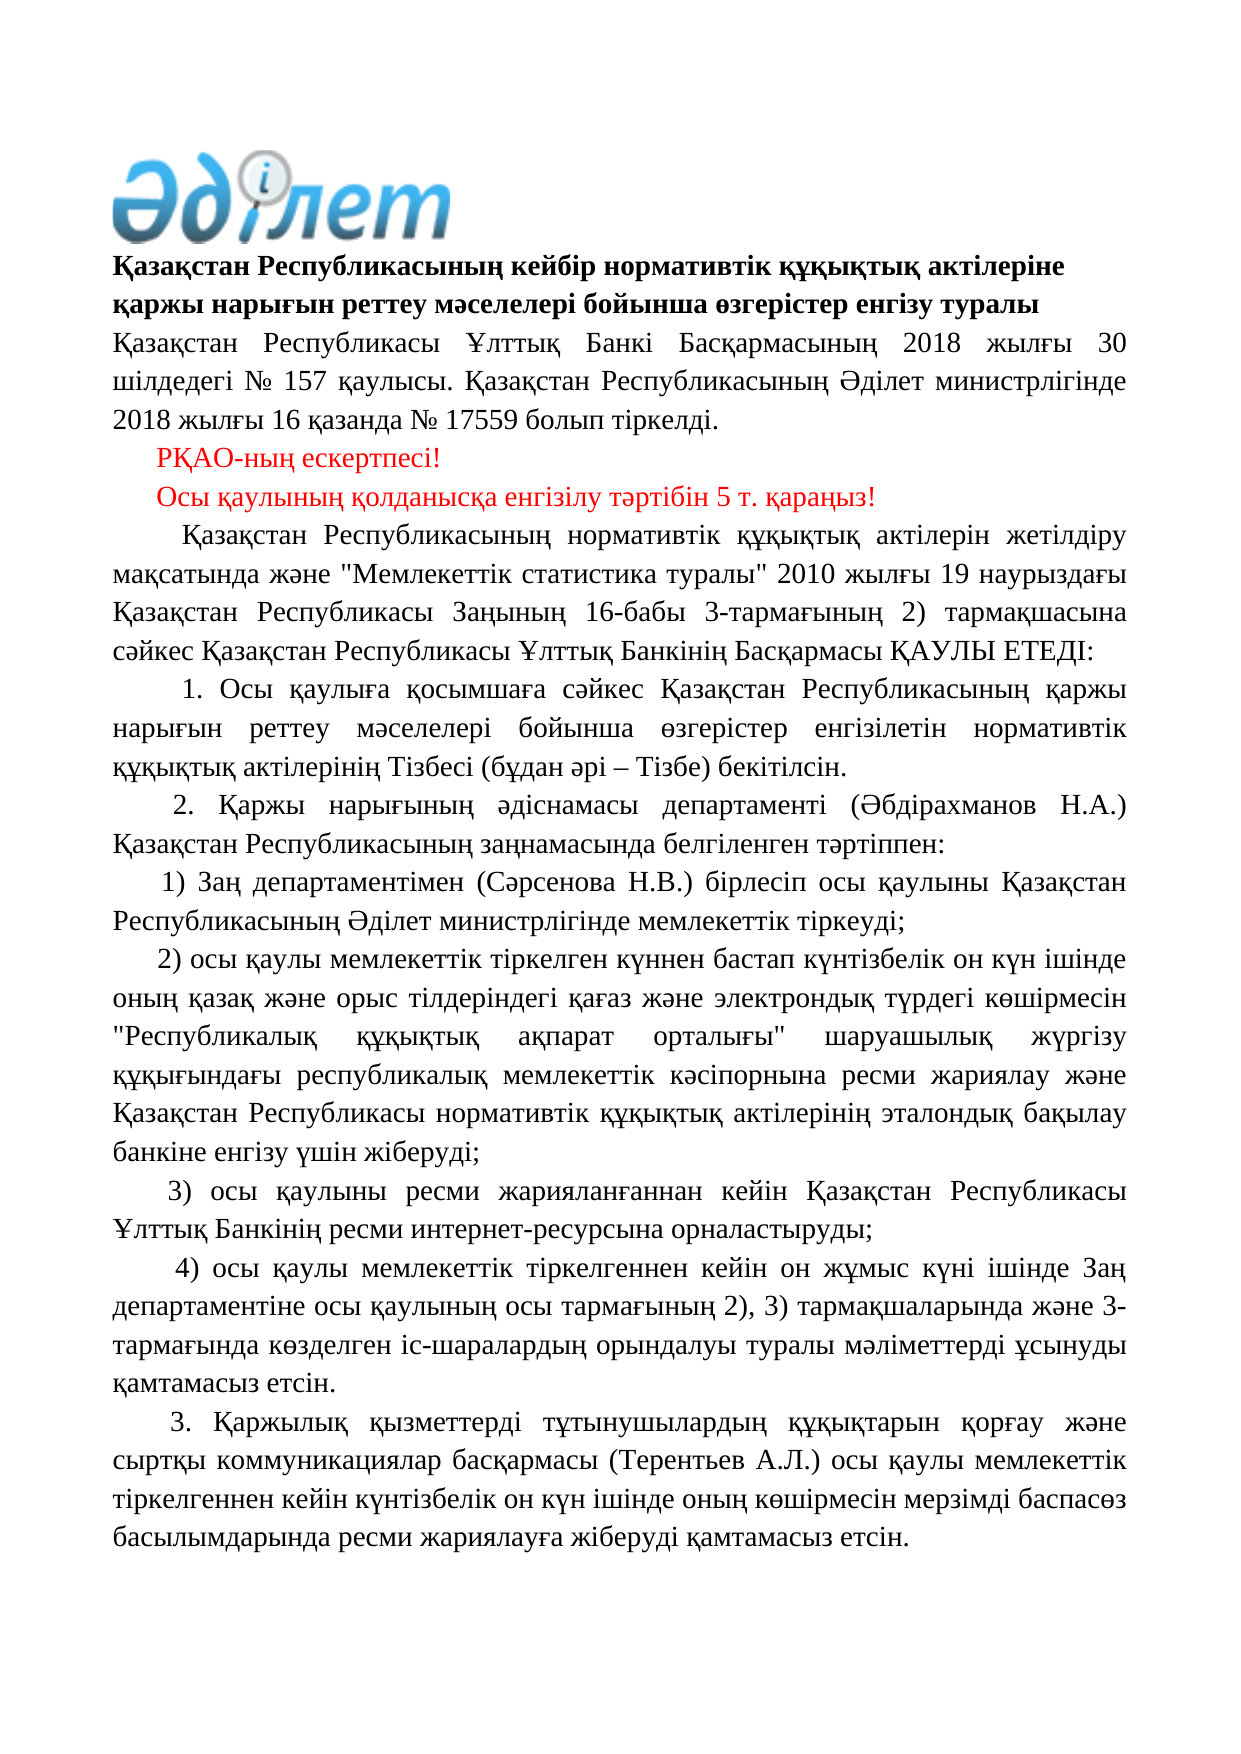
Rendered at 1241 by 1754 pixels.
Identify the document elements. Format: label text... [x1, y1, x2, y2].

text 2. Қаржы нарығының әдіснамасы департаменті (Әбдірахманов Н.А.) Қазақстан Республикасының заңнамасында белгіленген тәртіппен: [112, 787, 1128, 859]
text 2) осы қаулы мемлекеттік тіркелген күннен бастап күнтізбелік он күн ішінде оның қазақ және орыс тілдеріндегі қағаз және электрондық түрдегі көшірмесін "Республикалық құқықтық ақпарат орталығы" шаруашылық жүргізу құқығындағы республикалық мемлекеттік кәсіпорнына ресми жариялау және Қазақстан Республикасы нормативтік құқықтық актілерінің эталондық бақылау банкіне енгізу үшін жіберуді; [112, 941, 1128, 1168]
text 1) Заң департаментімен (Сәрсенова Н.В.) бірлесіп осы қаулыны Қазақстан Республикасының Әділет министрлігінде мемлекеттік тіркеуді; [112, 864, 1128, 936]
text РҚАО-ның ескертпесі! [112, 440, 1128, 474]
text 3) осы қаулыны ресми жарияланғаннан кейін Қазақстан Республикасы Ұлттық Банкінің ресми интернет-ресурсына орналастыруды; [112, 1173, 1128, 1245]
text Қазақстан Республикасының кейбір нормативтік құқықтық актілеріне қаржы нарығын реттеу мәселелері бойынша өзгерістер енгізу туралы [112, 248, 1128, 320]
text Осы қаулының қолданысқа енгізілу тәртібін 5 т. қараңыз! [112, 479, 1128, 512]
text 3. Қаржылық қызметтерді тұтынушылардың құқықтарын қорғау және сыртқы коммуникациялар басқармасы (Терентьев А.Л.) осы қаулы мемлекеттік тіркелгеннен кейін күнтізбелік он күн ішінде оның көшірмесін мерзімді баспасөз басылымдарында ресми жариялауға жіберуді қамтамасыз етсін. [112, 1404, 1128, 1553]
text Қазақстан Республикасының нормативтік құқықтық актілерін жетілдіру мақсатында және "Мемлекеттік статистика туралы" 2010 жылғы 19 наурыздағы Қазақстан Республикасы Заңының 16-бабы 3-тармағының 2) тармақшасына сәйкес Қазақстан Республикасы Ұлттық Банкінің Басқармасы ҚАУЛЫ ЕТЕДІ: [112, 517, 1128, 667]
text Қазақстан Республикасы Ұлттық Банкі Басқармасының 2018 жылғы 30 шiлдедегi № 157 қаулысы. Қазақстан Республикасының Әділет министрлігінде 2018 жылғы 16 қазанда № 17559 болып тіркелді. [112, 325, 1128, 435]
text 1. Осы қаулыға қосымшаға сәйкес Қазақстан Республикасының қаржы нарығын реттеу мәселелері бойынша өзгерістер енгізілетін нормативтік құқықтық актілерінің Тізбесі (бұдан әрі – Тізбе) бекітілсін. [112, 672, 1128, 782]
text 4) осы қаулы мемлекеттік тіркелгеннен кейін он жұмыс күні ішінде Заң департаментіне осы қаулының осы тармағының 2), 3) тармақшаларында және 3-тармағында көзделген іс-шаралардың орындалуы туралы мәліметтерді ұсынуды қамтамасыз етсін. [112, 1250, 1128, 1399]
picture [112, 150, 451, 244]
